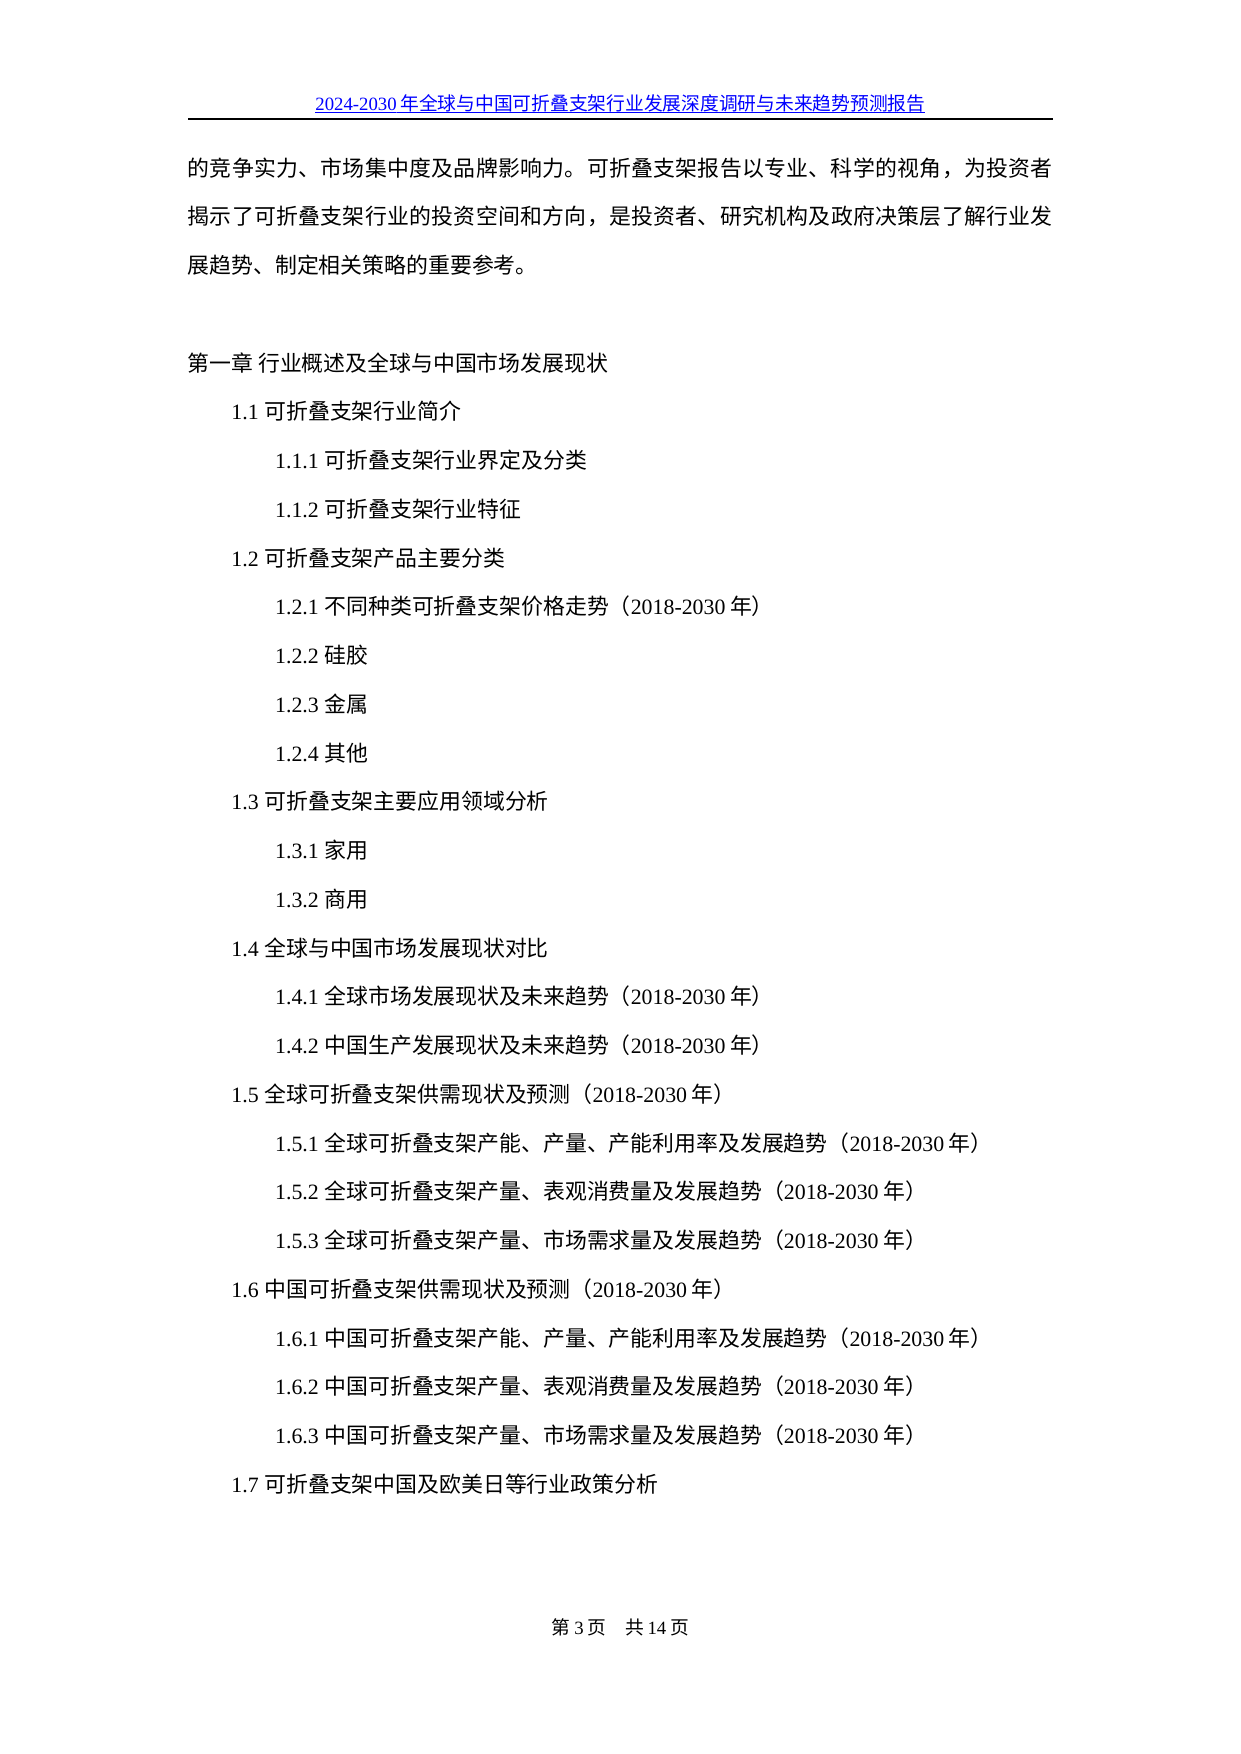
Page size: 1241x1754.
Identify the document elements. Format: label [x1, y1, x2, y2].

text [187, 150, 1053, 1499]
